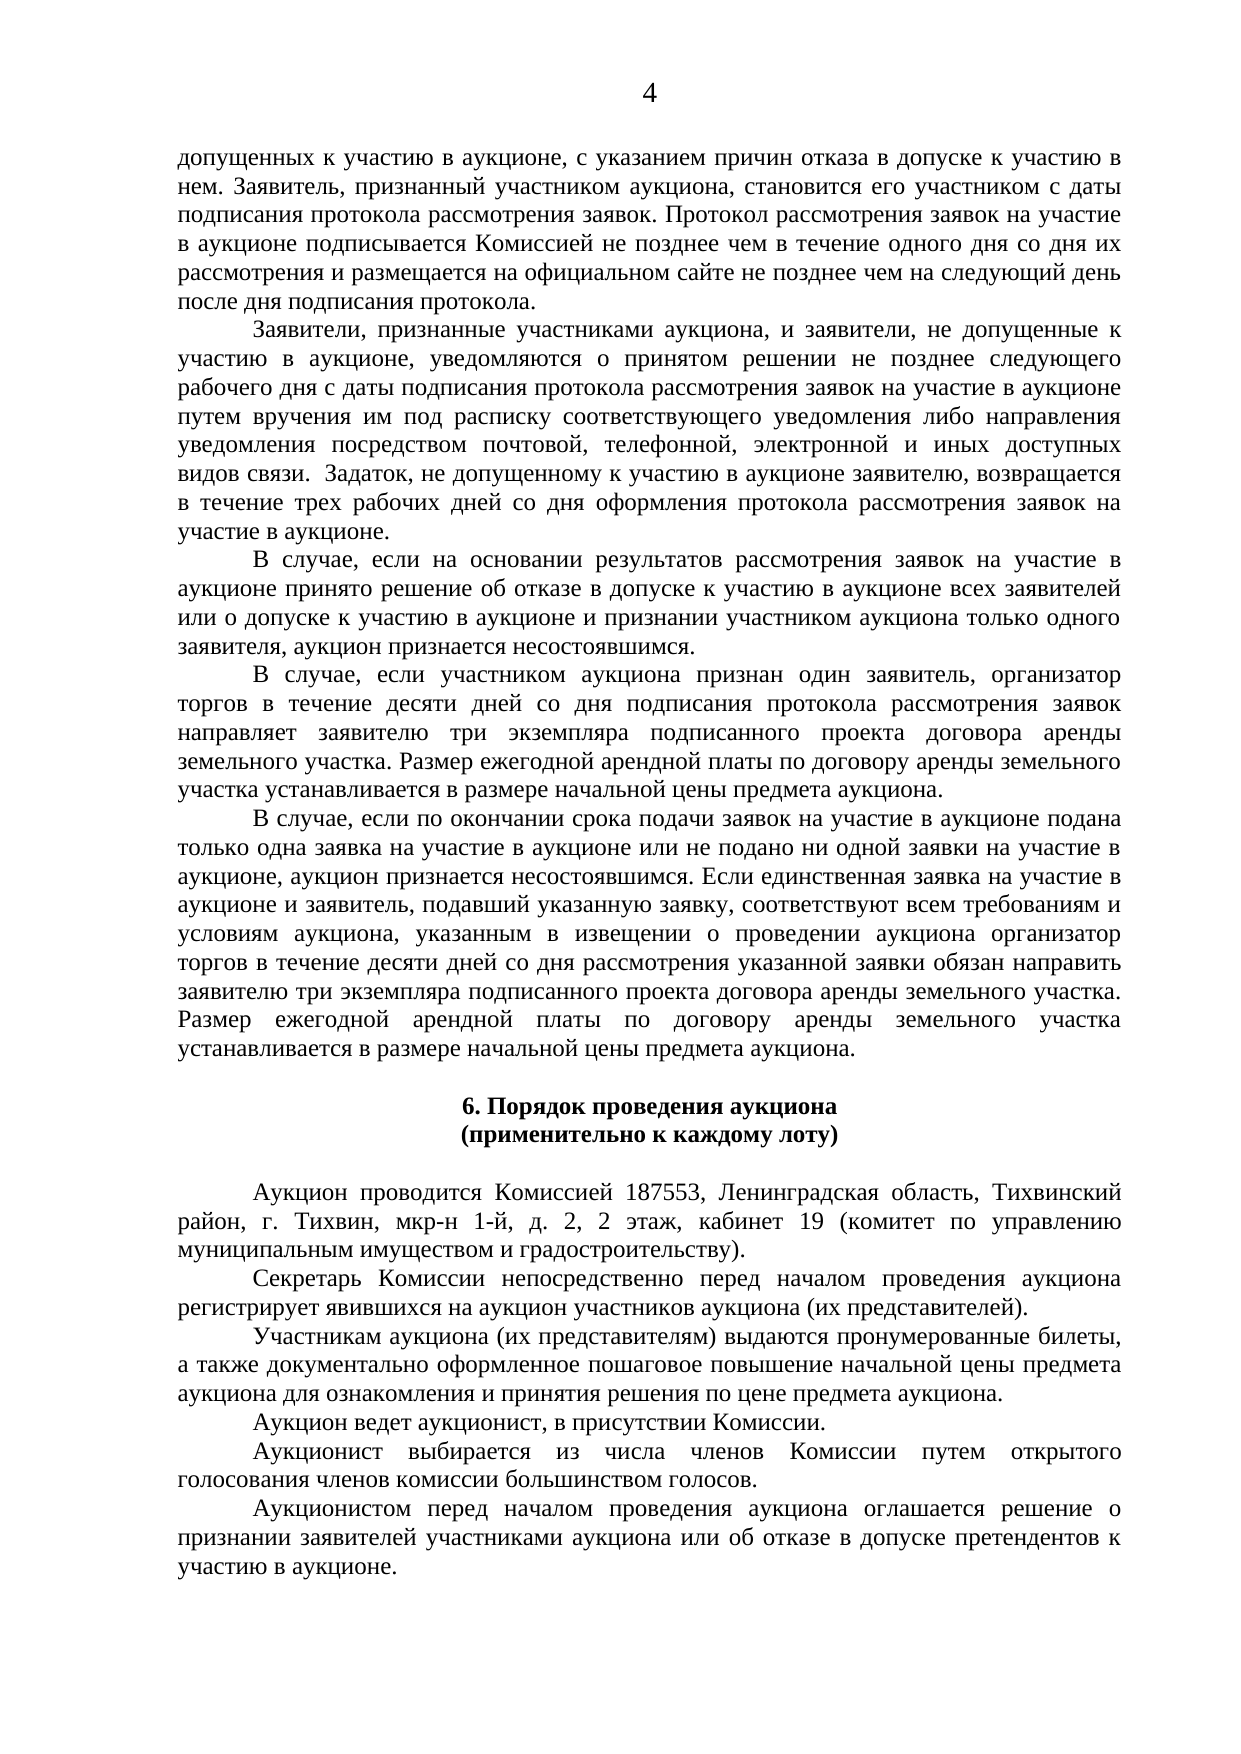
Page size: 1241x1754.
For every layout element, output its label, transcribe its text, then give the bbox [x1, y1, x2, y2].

text В случае, если на основании результатов рассмотрения заявок на участие в аукционе принято решение об отказе в допуске к участию в аукционе всех заявителей или о допуске к участию в аукционе и признании участником аукциона только одного заявителя, аукцион признается несостоявшимся. [177, 544, 1122, 659]
text В случае, если по окончании срока подачи заявок на участие в аукционе подана только одна заявка на участие в аукционе или не подано ни одной заявки на участие в аукционе, аукцион признается несостоявшимся. Если единственная заявка на участие в аукционе и заявитель, подавший указанную заявку, соответствуют всем требованиям и условиям аукциона, указанным в извещении о проведении аукциона организатор торгов в течение десяти дней со дня рассмотрения указанной заявки обязан направить заявителю три экземпляра подписанного проекта договора аренды земельного участка. Размер ежегодной арендной платы по договору аренды земельного участка устанавливается в размере начальной цены предмета аукциона. [177, 803, 1122, 1062]
text Секретарь Комиссии непосредственно перед началом проведения аукциона регистрирует явившихся на аукцион участников аукциона (их представителей). [177, 1263, 1122, 1321]
text 6. Порядок проведения аукциона [177, 1091, 1122, 1119]
text Аукционист выбирается из числа членов Комиссии путем открытого голосования членов комиссии большинством голосов. [177, 1436, 1122, 1493]
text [177, 142, 1122, 314]
text Аукцион проводится Комиссией 187553, Ленинградская область, Тихвинский район, г. Тихвин, мкр-н 1-й, д. 2, 2 этаж, кабинет 19 (комитет по управлению муниципальным имуществом и градостроительству). [177, 1177, 1122, 1263]
text Участникам аукциона (их представителям) выдаются пронумерованные билеты, а также документально оформленное пошаговое повышение начальной цены предмета аукциона для ознакомления и принятия решения по цене предмета аукциона. [177, 1321, 1122, 1407]
text (применительно к каждому лоту) [177, 1119, 1122, 1148]
text Аукцион ведет аукционист, в присутствии Комиссии. [177, 1407, 1122, 1436]
text Заявители, признанные участниками аукциона, и заявители, не допущенные к участию в аукционе, уведомляются о принятом решении не позднее следующего рабочего дня с даты подписания протокола рассмотрения заявок на участие в аукционе путем вручения им под расписку соответствующего уведомления либо направления уведомления посредством почтовой, телефонной, электронной и иных доступных видов связи. Задаток, не допущенному к участию в аукционе заявителю, возвращается в течение трех рабочих дней со дня оформления протокола рассмотрения заявок на участие в аукционе. [177, 314, 1122, 544]
text В случае, если участником аукциона признан один заявитель, организатор торгов в течение десяти дней со дня подписания протокола рассмотрения заявок направляет заявителю три экземпляра подписанного проекта договора аренды земельного участка. Размер ежегодной арендной платы по договору аренды земельного участка устанавливается в размере начальной цены предмета аукциона. [177, 659, 1122, 803]
text Аукционистом перед началом проведения аукциона оглашается решение о признании заявителей участниками аукциона или об отказе в допуске претендентов к участию в аукционе. [177, 1493, 1122, 1579]
